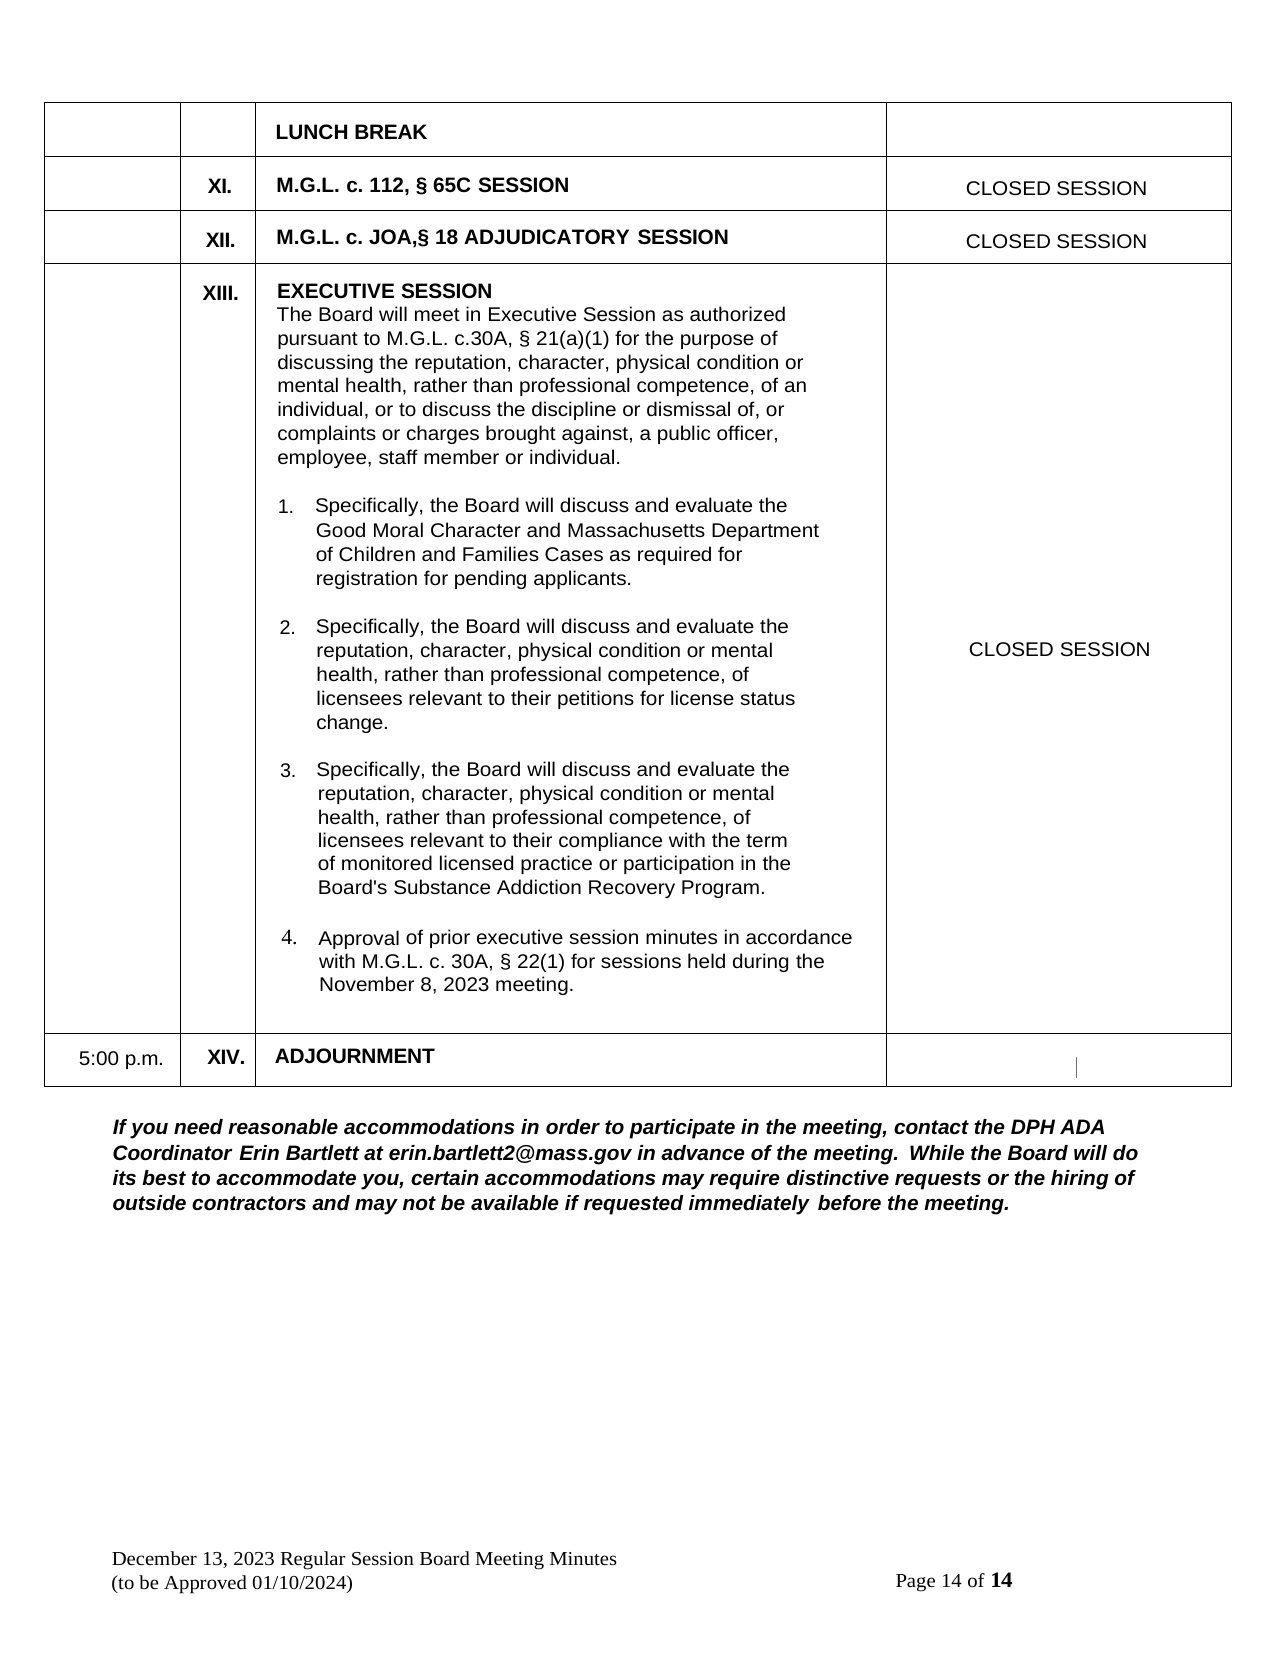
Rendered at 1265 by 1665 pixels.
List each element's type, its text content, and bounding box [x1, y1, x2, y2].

table_header [181, 103, 255, 156]
table_cell ADJOURNMENT [256, 1034, 886, 1086]
table_cell EXECUTIVE SESSION The Board will meet in Executive Session as authorized pursuant to M.G.L. c.30A, § 21(a)(1) for the purpose of discussing the reputation, character, physical condition or mental health, rather than professional competence, of an individual, or to discuss the discipline or dismissal of, or complaints or charges brought against, a public officer, employee, staff member or individual. Specifically, the Board will discuss and evaluate the Good Moral Character and Massachusetts Department of Children and Families Cases as required for registration for pending applicants. Specifically, the Board will discuss and evaluate the reputation, character, physical condition or mental health, rather than professional competence, of licensees relevant to their petitions for license status change. Specifically, the Board will discuss and evaluate the reputation, character, physical condition or mental health, rather than professional competence, of licensees relevant to their compliance with the term of monitored licensed practice or participation in the Board's Substance Addiction Recovery Program. Approval of prior executive session minutes in accordance with M.G.L. c. 30A, § 22(1) for sessions held during the November 8, 2023 meeting. [256, 264, 886, 1032]
table_header [887, 103, 1231, 156]
table_cell [45, 157, 180, 209]
table_cell XIV. [181, 1034, 255, 1086]
table_header [45, 103, 180, 156]
table_cell [45, 211, 180, 263]
table_cell CLOSED SESSION [887, 157, 1231, 209]
table_header LUNCH BREAK [256, 103, 886, 156]
table_cell I [887, 1034, 1231, 1086]
table_cell XII. [181, 211, 255, 263]
table_cell CLOSED SESSION [887, 264, 1231, 1032]
table_cell CLOSED SESSION [887, 211, 1231, 263]
table_cell 5:00 p.m. [45, 1034, 180, 1086]
table_cell [45, 264, 180, 1032]
text If you need reasonable accommodations in order to participate in the meeting, contact the DPH ADA Coordinator Erin Bartlett at erin.bartlett2@mass.gov in advance of the meeting. While the Board will do its best to accommodate you, certain accommodations may require distinctive requests or the hiring of outside contractors and may not be available if requested immediately before the meeting. [112, 1115, 1167, 1214]
table_cell XIII. [181, 264, 255, 1032]
table_cell XI. [181, 157, 255, 209]
table_cell M.G.L. c. JOA,§ 18 ADJUDICATORY SESSION [256, 211, 886, 263]
table_cell M.G.L. c. 112, § 65C SESSION [256, 157, 886, 209]
